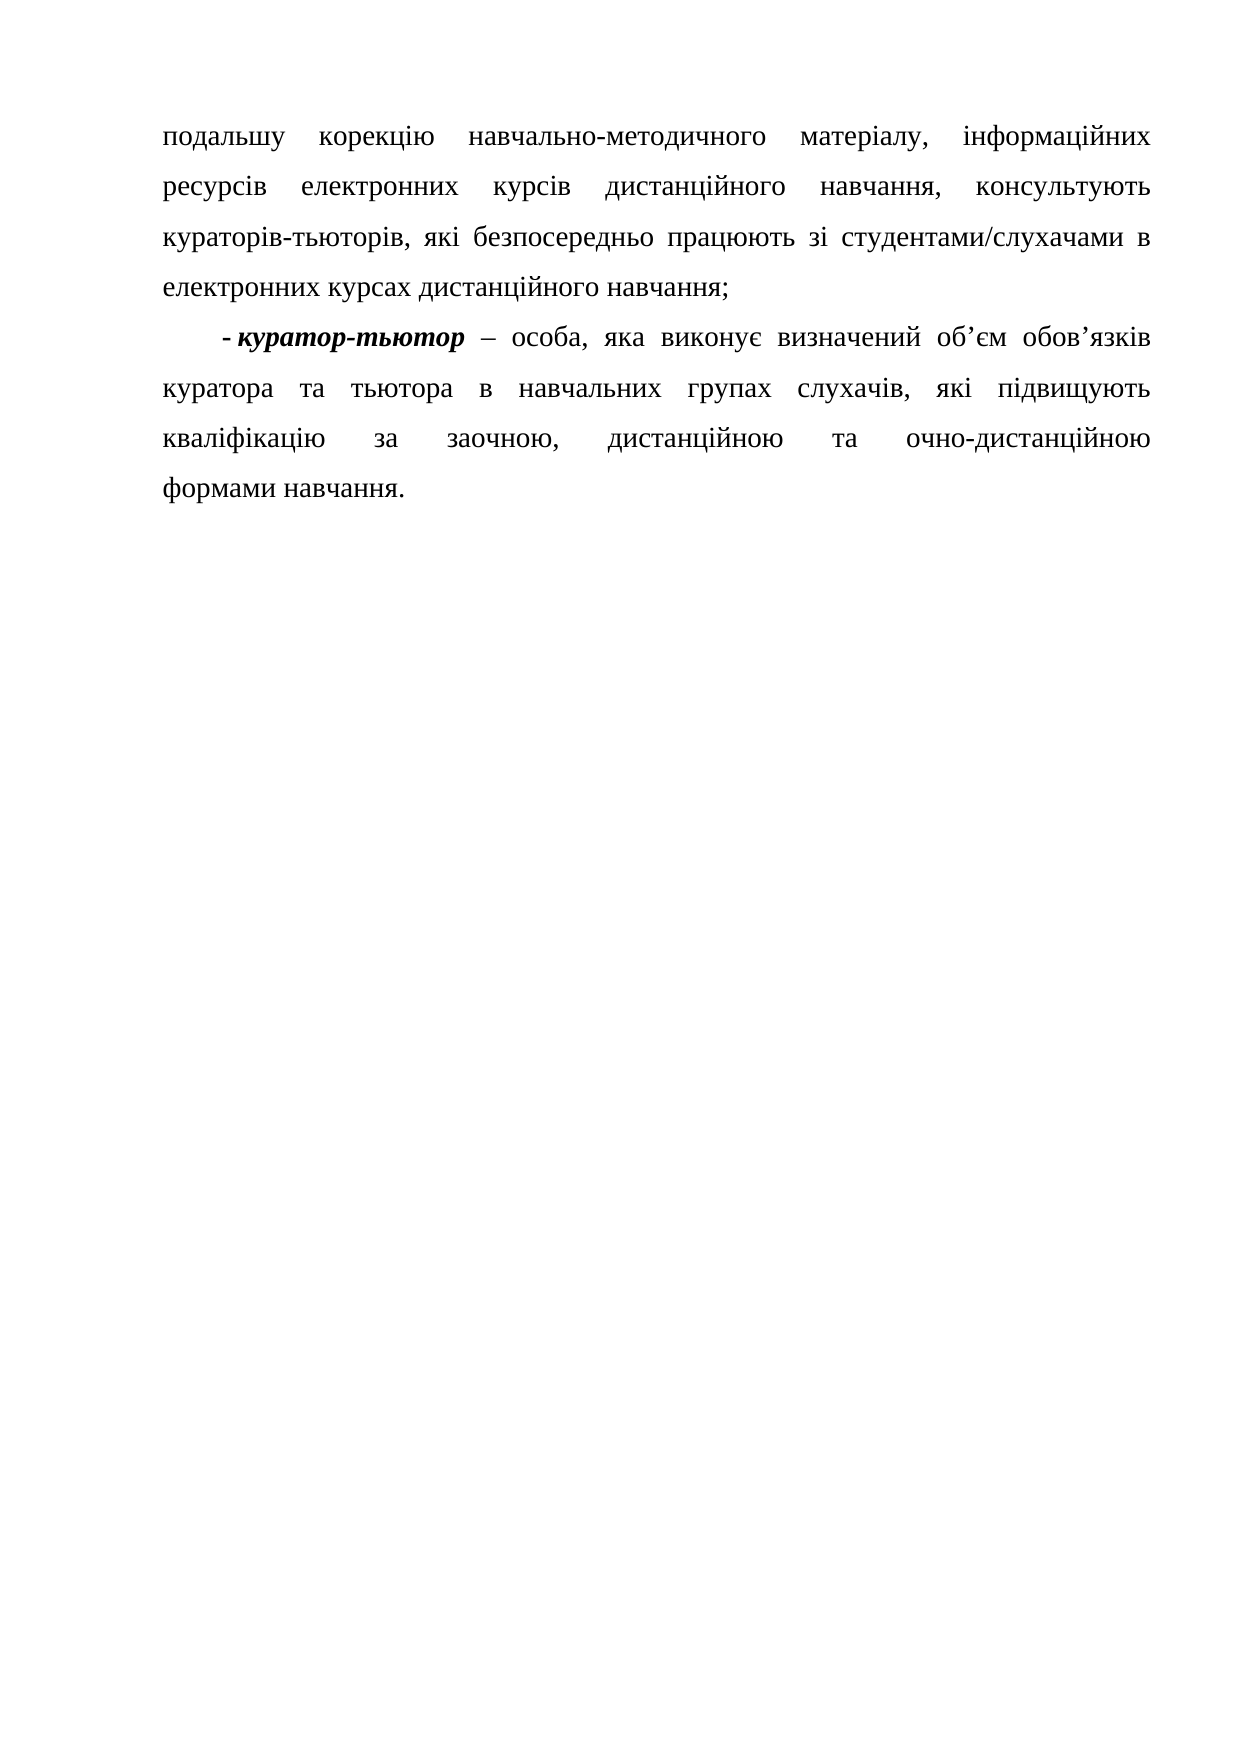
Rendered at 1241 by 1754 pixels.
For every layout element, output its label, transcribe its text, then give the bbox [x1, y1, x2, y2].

list куратор-тьютор – особа, яка виконує визначений об’єм обов’язків куратора та тьютора в навчальних групах слухачів, які підвищують кваліфікацію за заочною, дистанційною та очно-дистанційною формами навчання. [162, 319, 1152, 504]
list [162, 118, 1152, 303]
